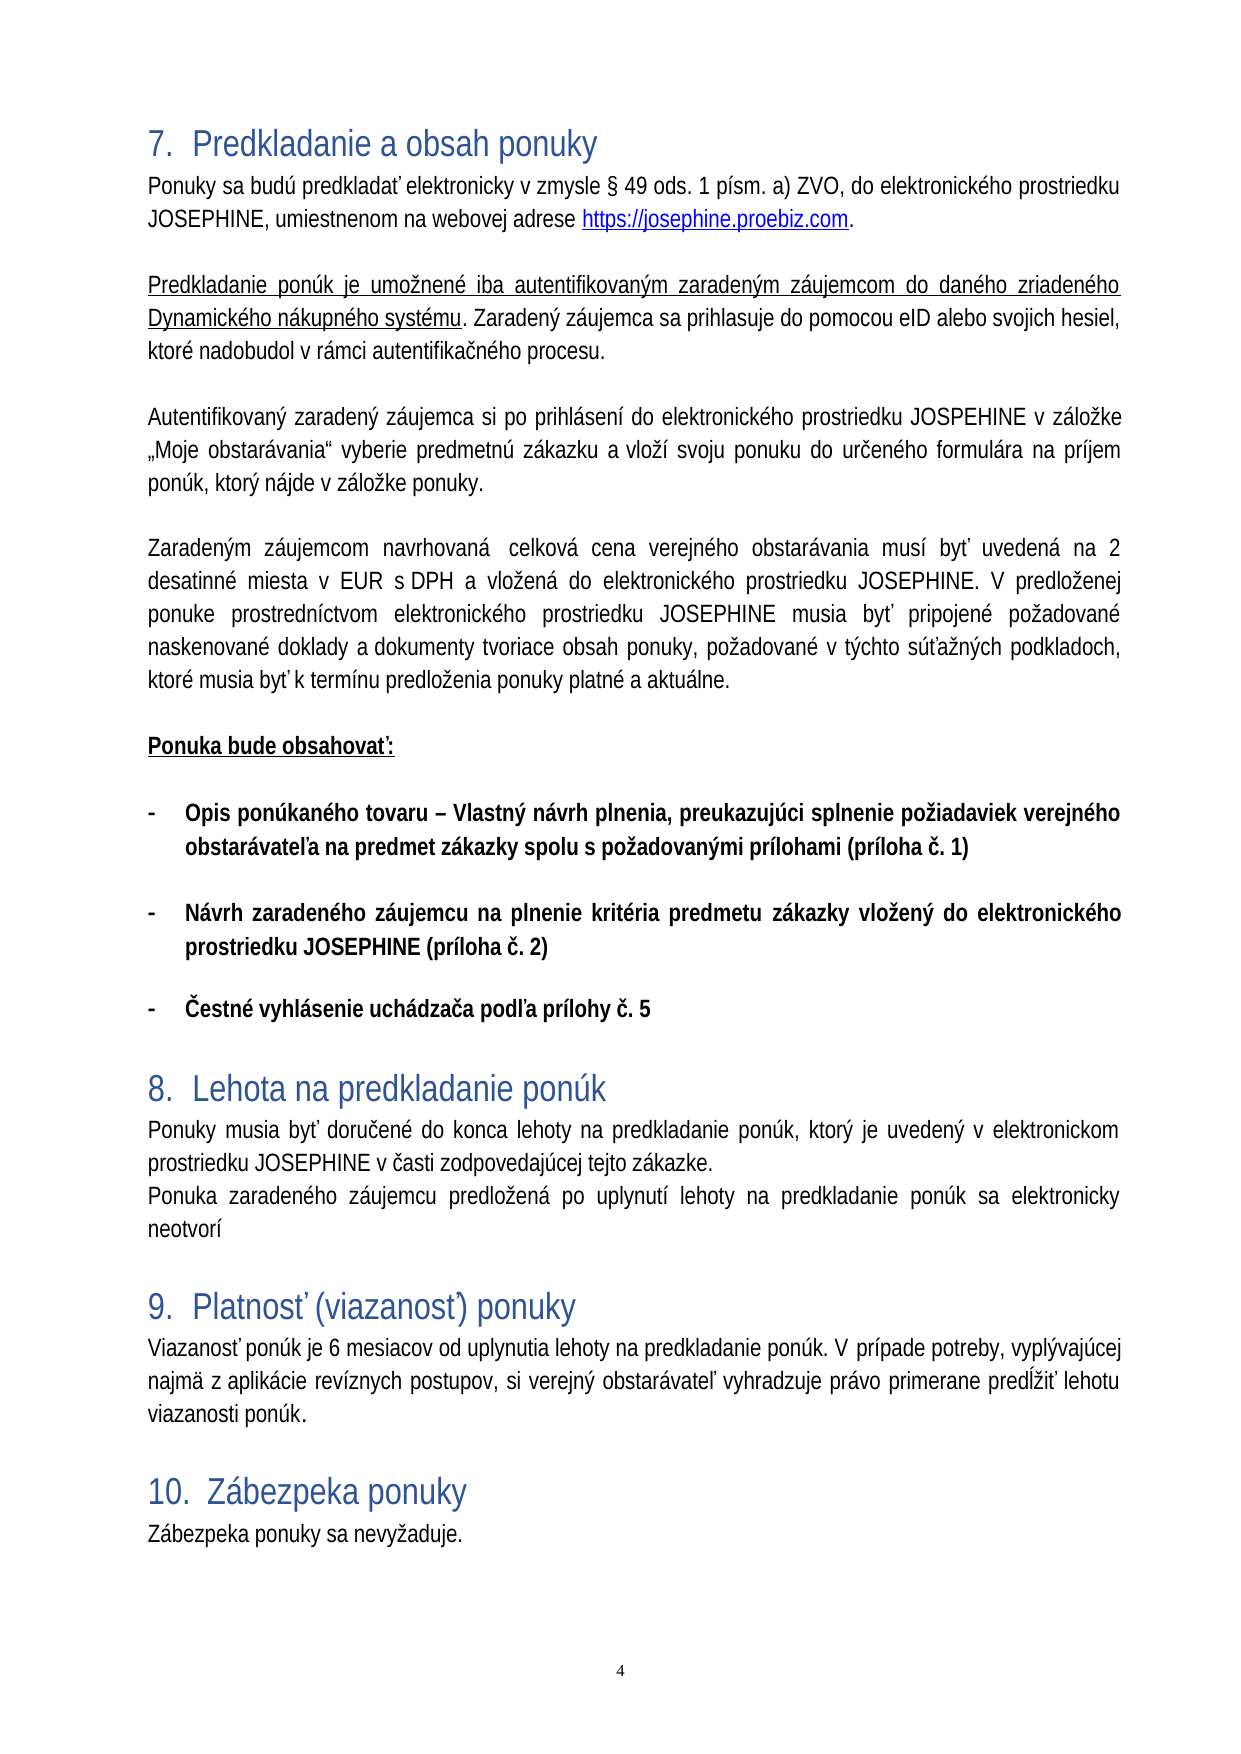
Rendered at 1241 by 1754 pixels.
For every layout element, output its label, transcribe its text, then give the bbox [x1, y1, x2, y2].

text Ponuka bude obsahovať: [148, 731, 1122, 759]
subtitle Zábezpeka ponuky [148, 1469, 1122, 1512]
text Zábezpeka ponuky sa nevyžaduje. [148, 1519, 1122, 1547]
text Zaradeným záujemcom navrhovaná celková cena verejného obstarávania musí byť uvedená na 2 desatinné miesta v EUR s DPH a vložená do elektronického prostriedku JOSEPHINE. V predloženej ponuke prostredníctvom elektronického prostriedku JOSEPHINE musia byť pripojené požadované naskenované doklady a dokumenty tvoriace obsah ponuky, požadované v týchto súťažných podkladoch, ktoré musia byť k termínu predloženia ponuky platné a aktuálne. [148, 533, 1122, 694]
text Ponuky sa budú predkladať elektronicky v zmysle § 49 ods. 1 písm. a) ZVO, do elektronického prostriedku JOSEPHINE, umiestnenom na webovej adrese https://josephine.proebiz.com. [148, 171, 1122, 233]
subtitle Platnosť (viazanosť) ponuky [148, 1284, 1122, 1327]
subtitle Lehota na predkladanie ponúk [148, 1066, 1122, 1109]
list Čestné vyhlásenie uchádzača podľa prílohy č. 5 [148, 994, 1122, 1024]
list Opis ponúkaného tovaru – Vlastný návrh plnenia, preukazujúci splnenie požiadaviek verejného obstarávateľa na predmet zákazky spolu s požadovanými prílohami (príloha č. 1) [148, 797, 1122, 860]
subtitle Predkladanie a obsah ponuky [148, 122, 1122, 165]
text Predkladanie ponúk je umožnené iba autentifikovaným zaradeným záujemcom do daného zriadeného Dynamického nákupného systému. Zaradený záujemca sa prihlasuje do pomocou eID alebo svojich hesiel, ktoré nadobudol v rámci autentifikačného procesu. [148, 270, 1122, 364]
text Autentifikovaný zaradený záujemca si po prihlásení do elektronického prostriedku JOSPEHINE v záložke „Moje obstarávania“ vyberie predmetnú zákazku a vloží svoju ponuku do určeného formulára na príjem ponúk, ktorý nájde v záložke ponuky. [148, 402, 1122, 496]
text Ponuka zaradeného záujemcu predložená po uplynutí lehoty na predkladanie ponúk sa elektronicky neotvorí [148, 1181, 1122, 1243]
text Ponuky musia byť doručené do konca lehoty na predkladanie ponúk, ktorý je uvedený v elektronickom prostriedku JOSEPHINE v časti zodpovedajúcej tejto zákazke. [148, 1115, 1122, 1177]
list Návrh zaradeného záujemcu na plnenie kritéria predmetu zákazky vložený do elektronického prostriedku JOSEPHINE (príloha č. 2) [148, 897, 1122, 961]
text Viazanosť ponúk je 6 mesiacov od uplynutia lehoty na predkladanie ponúk. V prípade potreby, vyplývajúcej najmä z aplikácie revíznych postupov, si verejný obstarávateľ vyhradzuje právo primerane predĺžiť lehotu viazanosti ponúk. [148, 1333, 1122, 1428]
